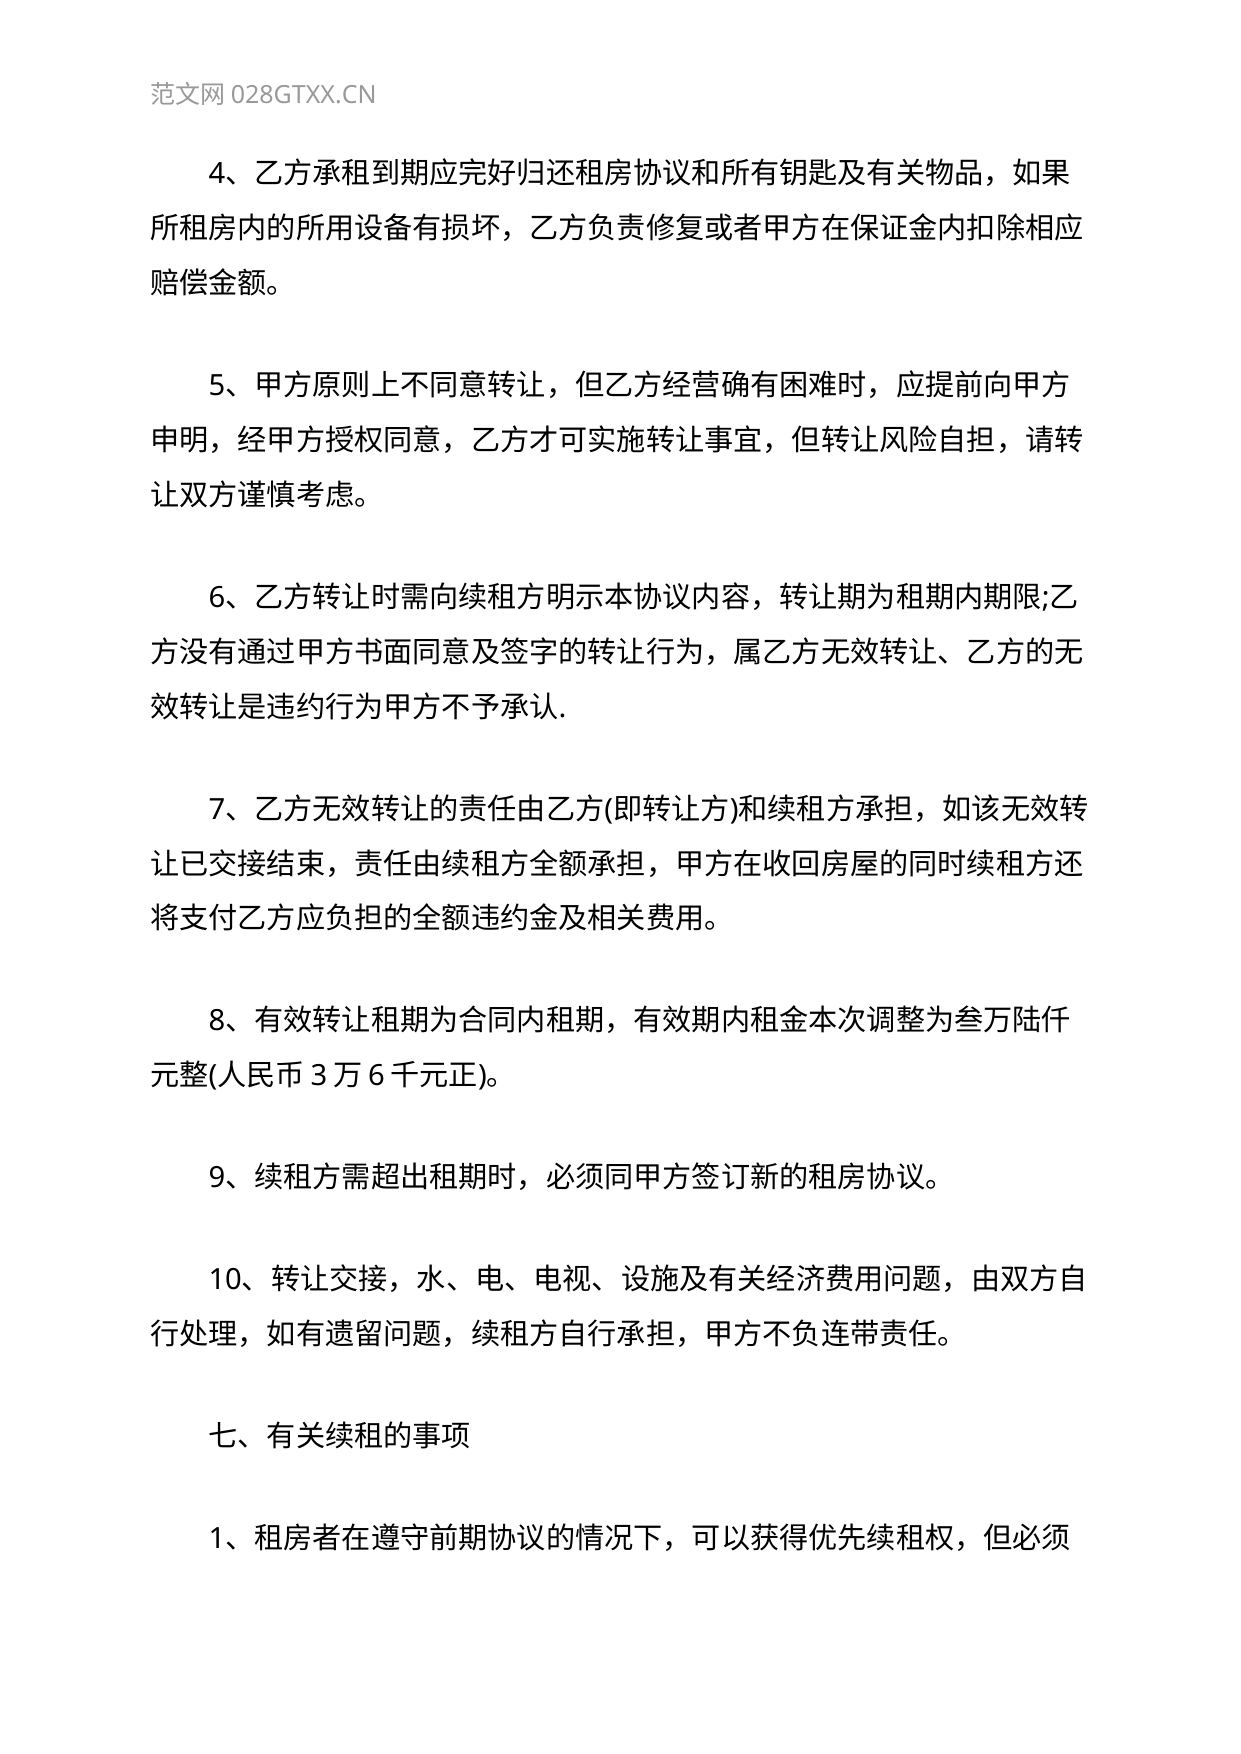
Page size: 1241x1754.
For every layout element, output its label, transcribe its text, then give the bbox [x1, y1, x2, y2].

text 6、乙方转让时需向续租方明示本协议内容，转让期为租期内期限;乙方没有通过甲方书面同意及签字的转让行为，属乙方无效转让、乙方的无效转让是违约行为甲方不予承认. [150, 573, 1090, 726]
text 4、乙方承租到期应完好归还租房协议和所有钥匙及有关物品，如果所租房内的所用设备有损坏，乙方负责修复或者甲方在保证金内扣除相应赔偿金额。 [150, 150, 1090, 302]
text 8、有效转让租期为合同内租期，有效期内租金本次调整为叁万陆仟元整(人民币3万6千元正)。 [150, 997, 1090, 1094]
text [150, 1514, 1090, 1557]
text 7、乙方无效转让的责任由乙方(即转让方)和续租方承担，如该无效转让已交接结束，责任由续租方全额承担，甲方在收回房屋的同时续租方还将支付乙方应负担的全额违约金及相关费用。 [150, 785, 1090, 937]
text 七、有关续租的事项 [150, 1413, 1090, 1455]
text 9、续租方需超出租期时，必须同甲方签订新的租房协议。 [150, 1154, 1090, 1196]
text 10、转让交接，水、电、电视、设施及有关经济费用问题，由双方自行处理，如有遗留问题，续租方自行承担，甲方不负连带责任。 [150, 1256, 1090, 1353]
text 5、甲方原则上不同意转让，但乙方经营确有困难时，应提前向甲方申明，经甲方授权同意，乙方才可实施转让事宜，但转让风险自担，请转让双方谨慎考虑。 [150, 362, 1090, 514]
